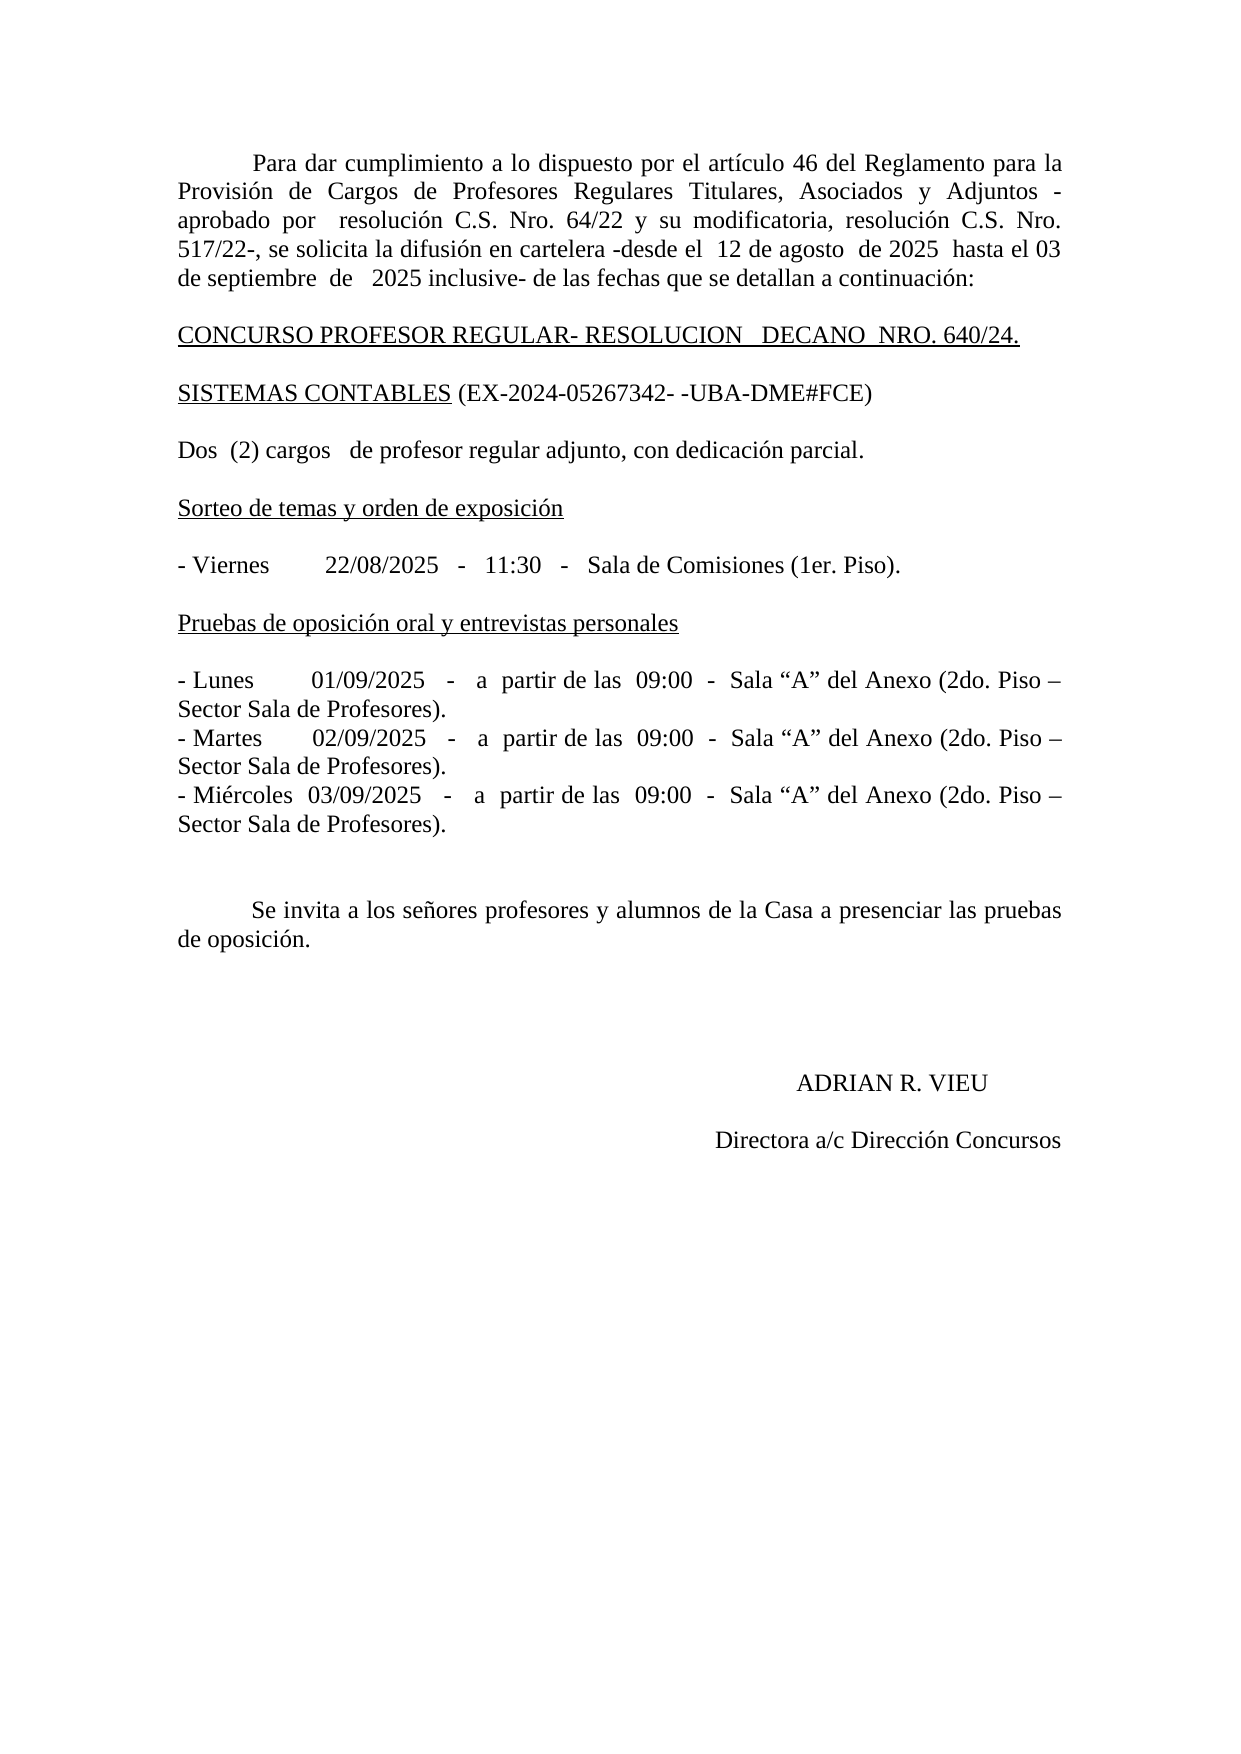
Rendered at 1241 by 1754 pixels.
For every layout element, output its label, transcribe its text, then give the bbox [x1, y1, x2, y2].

text Pruebas de oposición oral y entrevistas personales [177, 608, 1063, 636]
text Sorteo de temas y orden de exposición [177, 493, 1063, 521]
text - Martes 02/09/2025 - a partir de las 09:00 - Sala “A” del Anexo (2do. Piso – Sector Sala de Profesores). [177, 723, 1063, 780]
text Directora a/c Dirección Concursos [177, 1125, 1063, 1154]
text Para dar cumplimiento a lo dispuesto por el artículo 46 del Reglamento para la Provisión de Cargos de Profesores Regulares Titulares, Asociados y Adjuntos -aprobado por resolución C.S. Nro. 64/22 y su modificatoria, resolución C.S. Nro. 517/22-, se solicita la difusión en cartelera -desde el 12 de agosto de 2025 hasta el 03 de septiembre de 2025 inclusive- de las fechas que se detallan a continuación: [177, 148, 1063, 291]
text SISTEMAS CONTABLES (EX-2024-05267342- -UBA-DME#FCE) [177, 378, 1063, 406]
text - Miércoles 03/09/2025 - a partir de las 09:00 - Sala “A” del Anexo (2do. Piso – Sector Sala de Profesores). [177, 780, 1063, 838]
text - Viernes 22/08/2025 - 11:30 - Sala de Comisiones (1er. Piso). [177, 550, 1063, 579]
text - Lunes 01/09/2025 - a partir de las 09:00 - Sala “A” del Anexo (2do. Piso – Sector Sala de Profesores). [177, 665, 1063, 723]
text CONCURSO PROFESOR REGULAR- RESOLUCION DECANo NRO. 640/24. [177, 320, 1063, 349]
text Se invita a los señores profesores y alumnos de la Casa a presenciar las pruebas de oposición. [177, 895, 1063, 953]
text Dos (2) cargos de profesor regular adjunto, con dedicación parcial. [177, 435, 1063, 464]
text ADRIAN R. VIEU [177, 1068, 1063, 1096]
